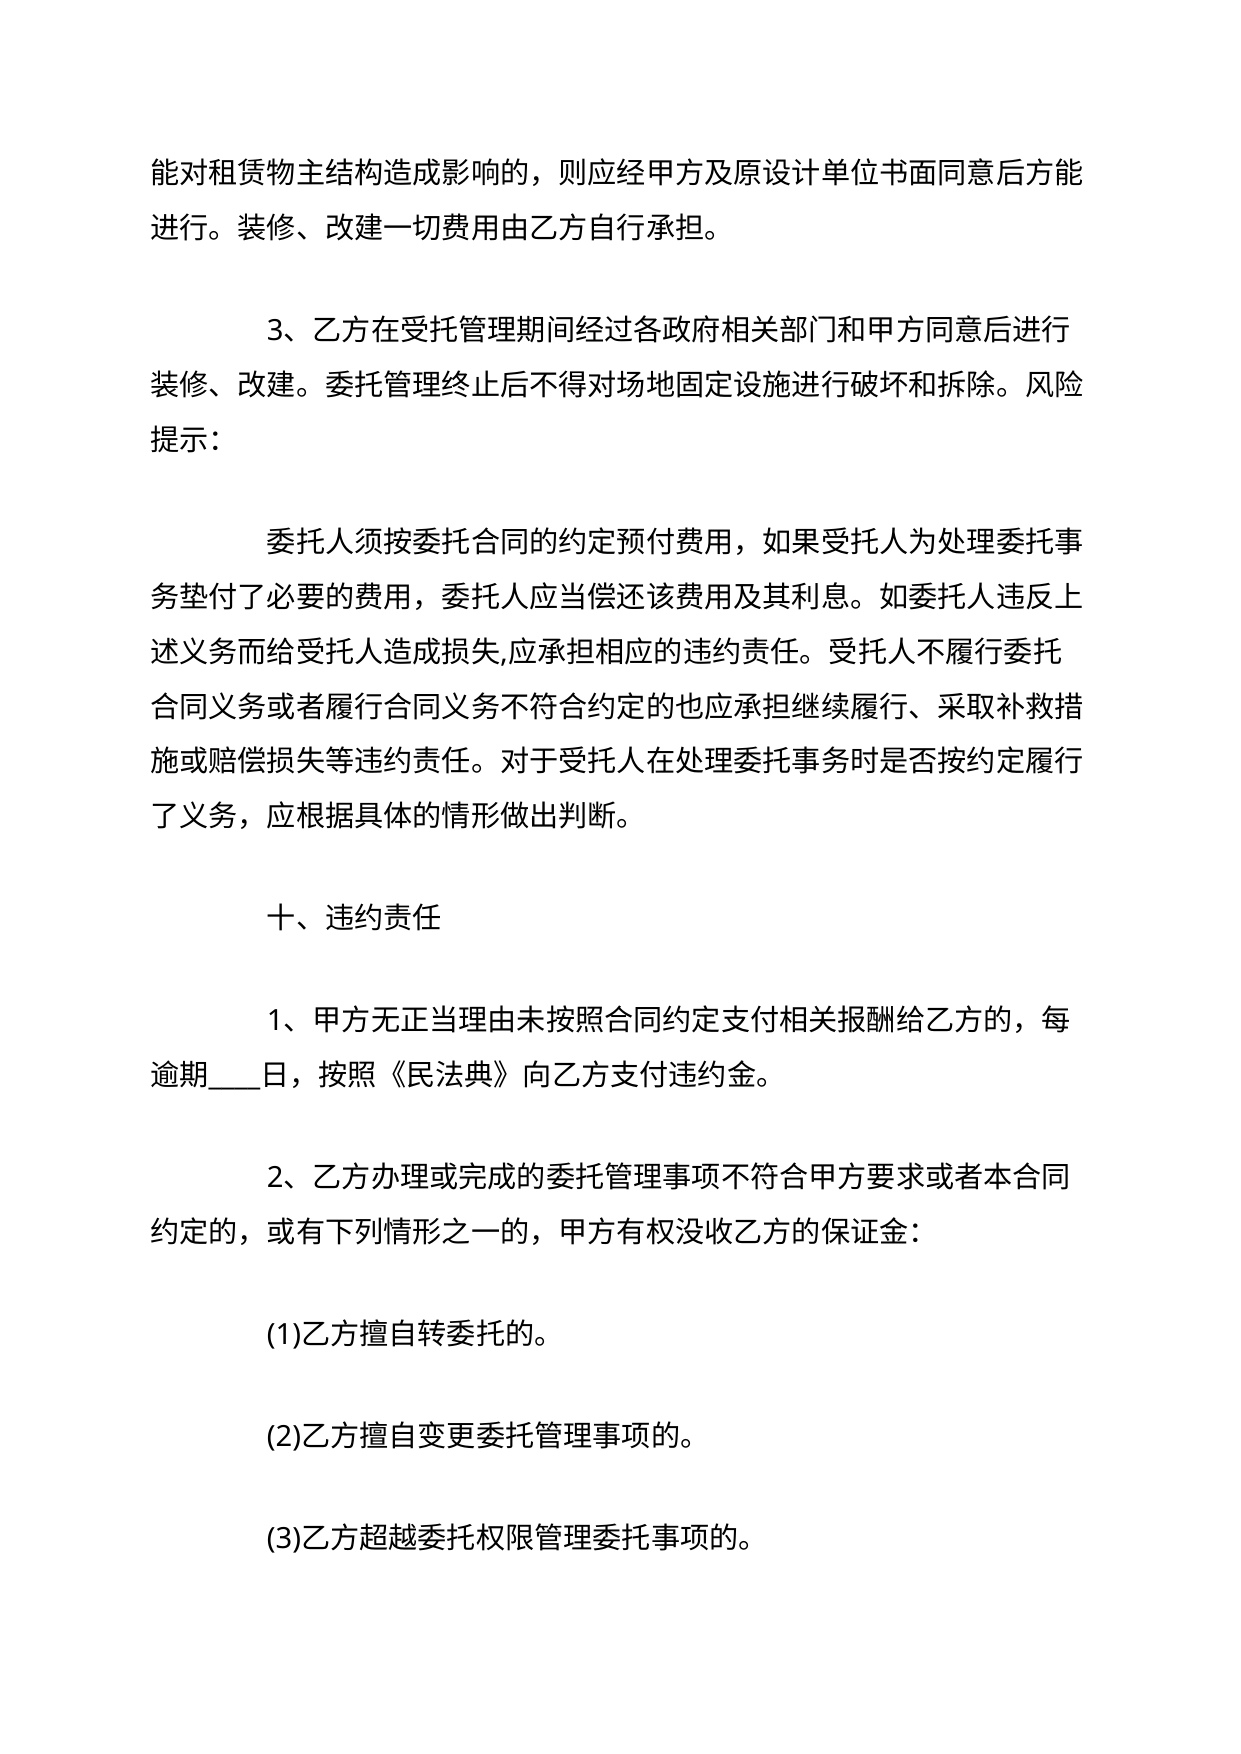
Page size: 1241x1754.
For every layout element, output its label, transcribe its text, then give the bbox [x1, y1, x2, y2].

text 3、乙方在受托管理期间经过各政府相关部门和甲方同意后进行装修、改建。委托管理终止后不得对场地固定设施进行破坏和拆除。风险提示： [150, 307, 1090, 459]
text (2)乙方擅自变更委托管理事项的。 [150, 1412, 1090, 1454]
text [150, 150, 1090, 247]
text 委托人须按委托合同的约定预付费用，如果受托人为处理委托事务垫付了必要的费用，委托人应当偿还该费用及其利息。如委托人违反上述义务而给受托人造成损失,应承担相应的违约责任。受托人不履行委托合同义务或者履行合同义务不符合约定的也应承担继续履行、采取补救措施或赔偿损失等违约责任。对于受托人在处理委托事务时是否按约定履行了义务，应根据具体的情形做出判断。 [150, 518, 1090, 835]
text 十、违约责任 [150, 895, 1090, 937]
text 2、乙方办理或完成的委托管理事项不符合甲方要求或者本合同约定的，或有下列情形之一的，甲方有权没收乙方的保证金： [150, 1153, 1090, 1251]
text (3)乙方超越委托权限管理委托事项的。 [150, 1514, 1090, 1557]
text (1)乙方擅自转委托的。 [150, 1310, 1090, 1353]
text 1、甲方无正当理由未按照合同约定支付相关报酬给乙方的，每逾期____日，按照《民法典》向乙方支付违约金。 [150, 996, 1090, 1094]
